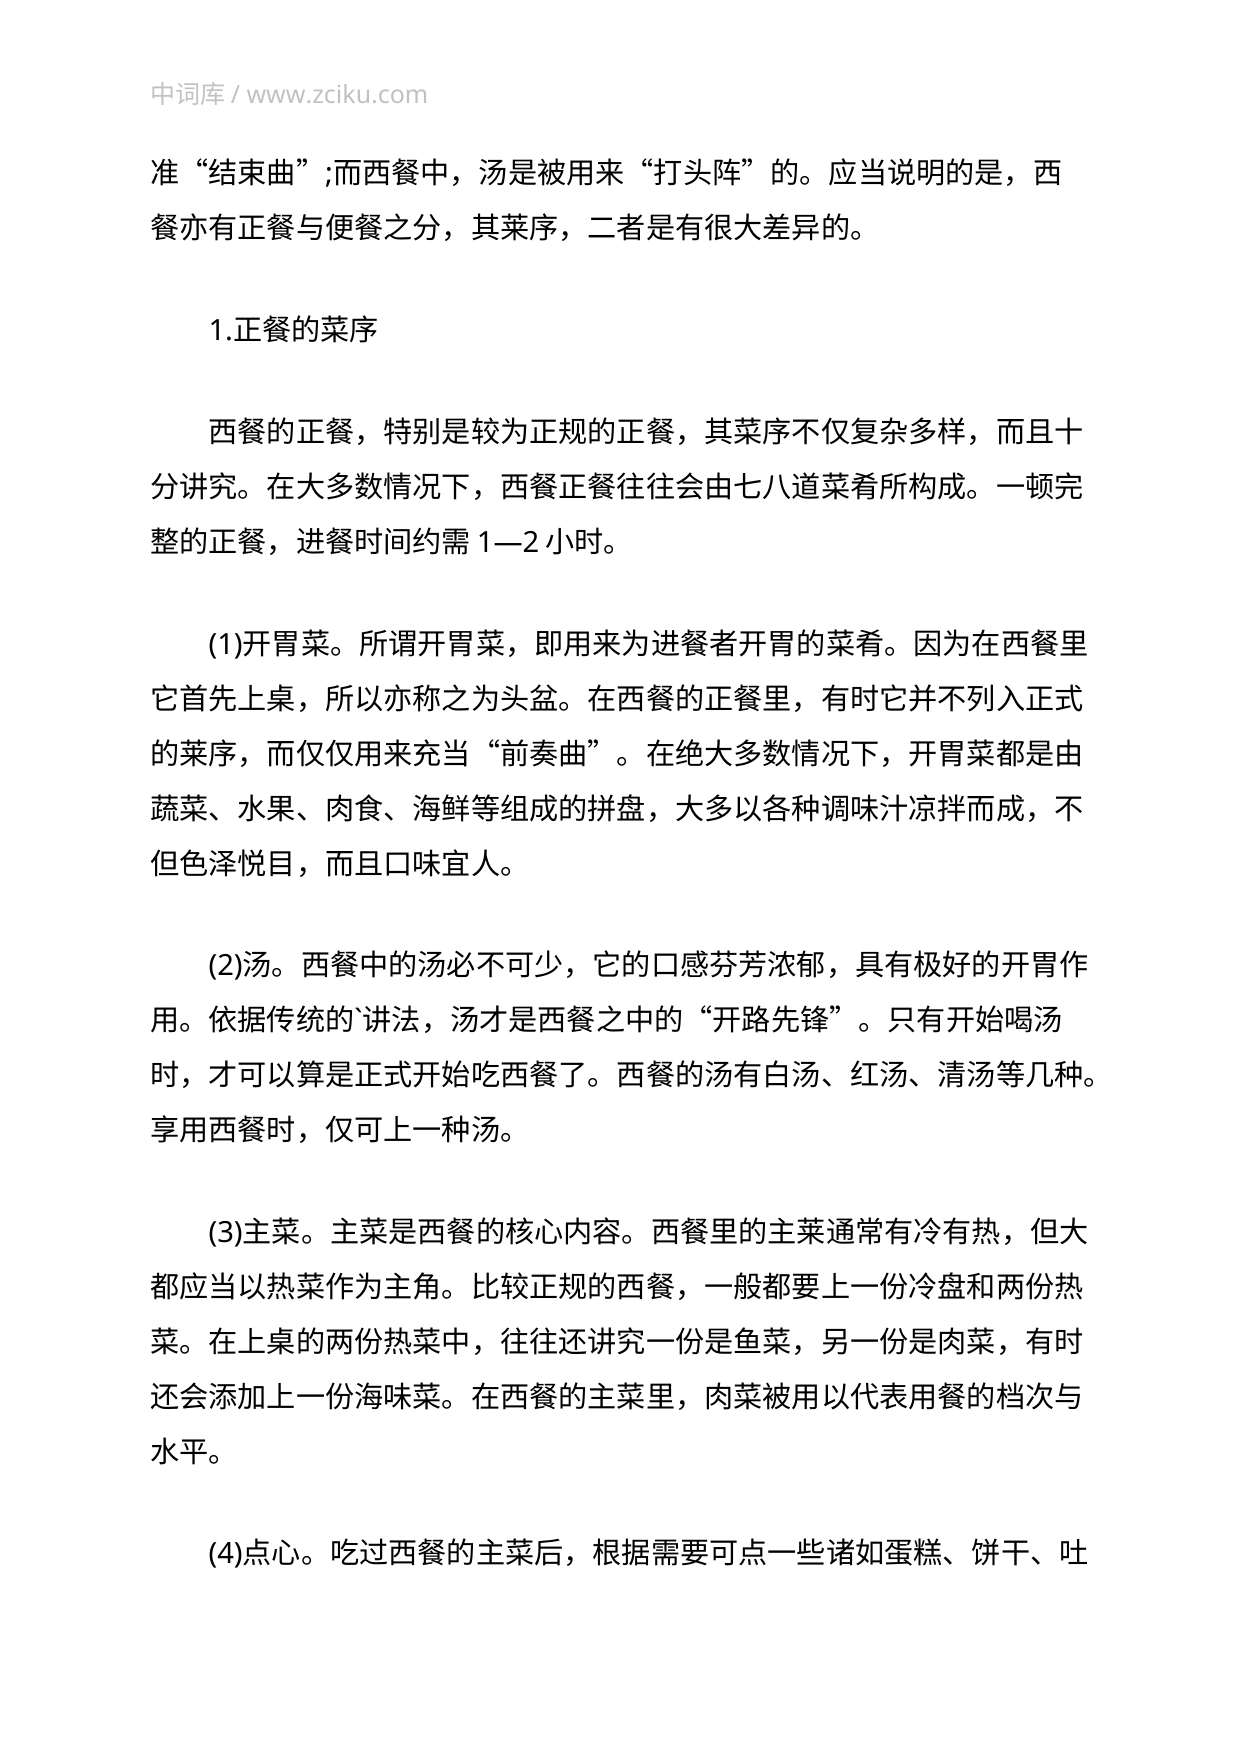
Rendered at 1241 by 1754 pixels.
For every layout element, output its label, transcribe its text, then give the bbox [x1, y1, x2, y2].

text (1)开胃菜。所谓开胃菜，即用来为进餐者开胃的菜肴。因为在西餐里它首先上桌，所以亦称之为头盆。在西餐的正餐里，有时它并不列入正式的莱序，而仅仅用来充当“前奏曲”。在绝大多数情况下，开胃菜都是由蔬菜、水果、肉食、海鲜等组成的拼盘，大多以各种调味汁凉拌而成，不但色泽悦目，而且口味宜人。 [150, 621, 1090, 882]
text 西餐的正餐，特别是较为正规的正餐，其菜序不仅复杂多样，而且十分讲究。在大多数情况下，西餐正餐往往会由七八道菜肴所构成。一顿完整的正餐，进餐时间约需1—2小时。 [150, 409, 1090, 561]
text 1.正餐的菜序 [150, 307, 1090, 349]
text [150, 1530, 1090, 1572]
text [150, 150, 1090, 247]
text (3)主菜。主菜是西餐的核心内容。西餐里的主莱通常有冷有热，但大都应当以热菜作为主角。比较正规的西餐，一般都要上一份冷盘和两份热菜。在上桌的两份热菜中，往往还讲究一份是鱼菜，另一份是肉菜，有时还会添加上一份海味菜。在西餐的主菜里，肉菜被用以代表用餐的档次与水平。 [150, 1209, 1090, 1471]
text (2)汤。西餐中的汤必不可少，它的口感芬芳浓郁，具有极好的开胃作用。依据传统的`讲法，汤才是西餐之中的“开路先锋”。只有开始喝汤时，才可以算是正式开始吃西餐了。西餐的汤有白汤、红汤、清汤等几种。享用西餐时，仅可上一种汤。 [150, 942, 1090, 1149]
